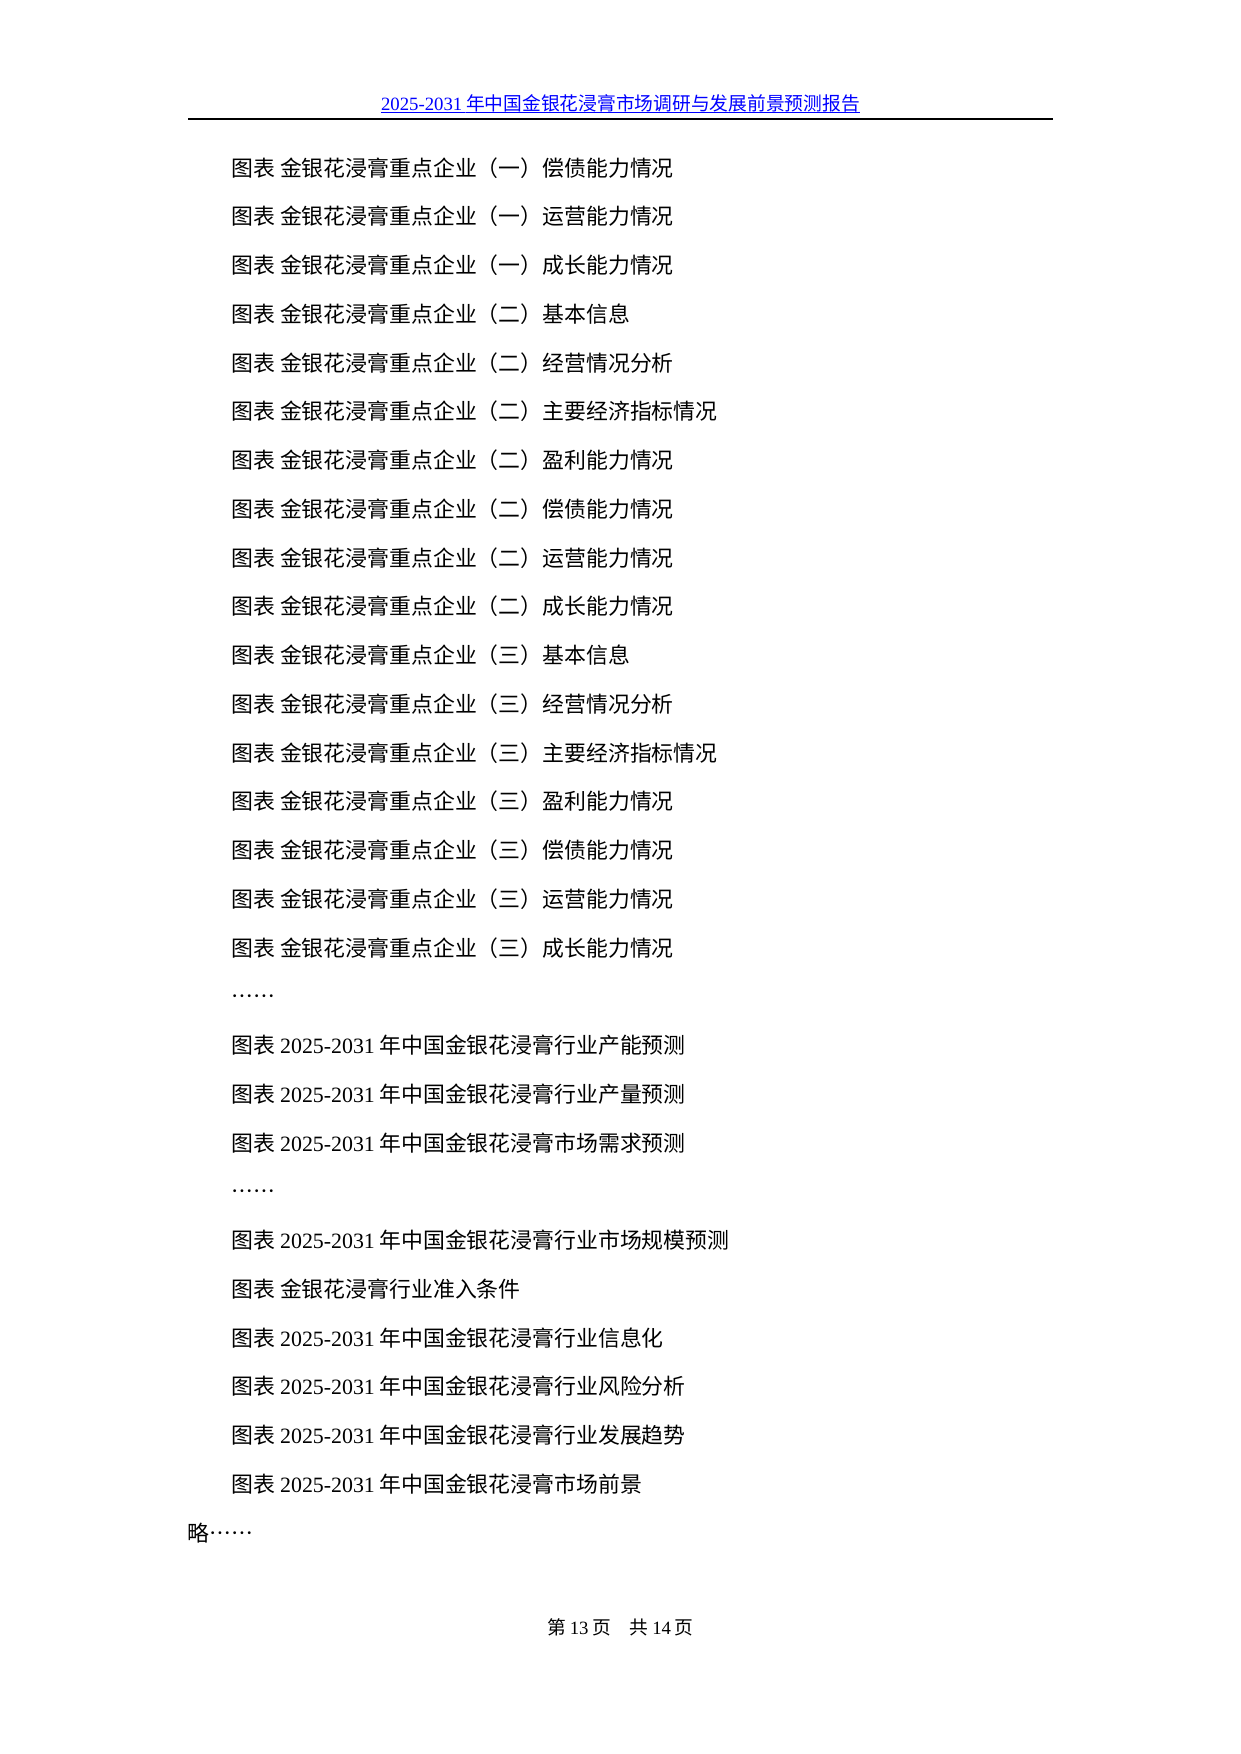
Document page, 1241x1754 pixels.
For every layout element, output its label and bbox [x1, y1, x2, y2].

text [187, 150, 1053, 1548]
